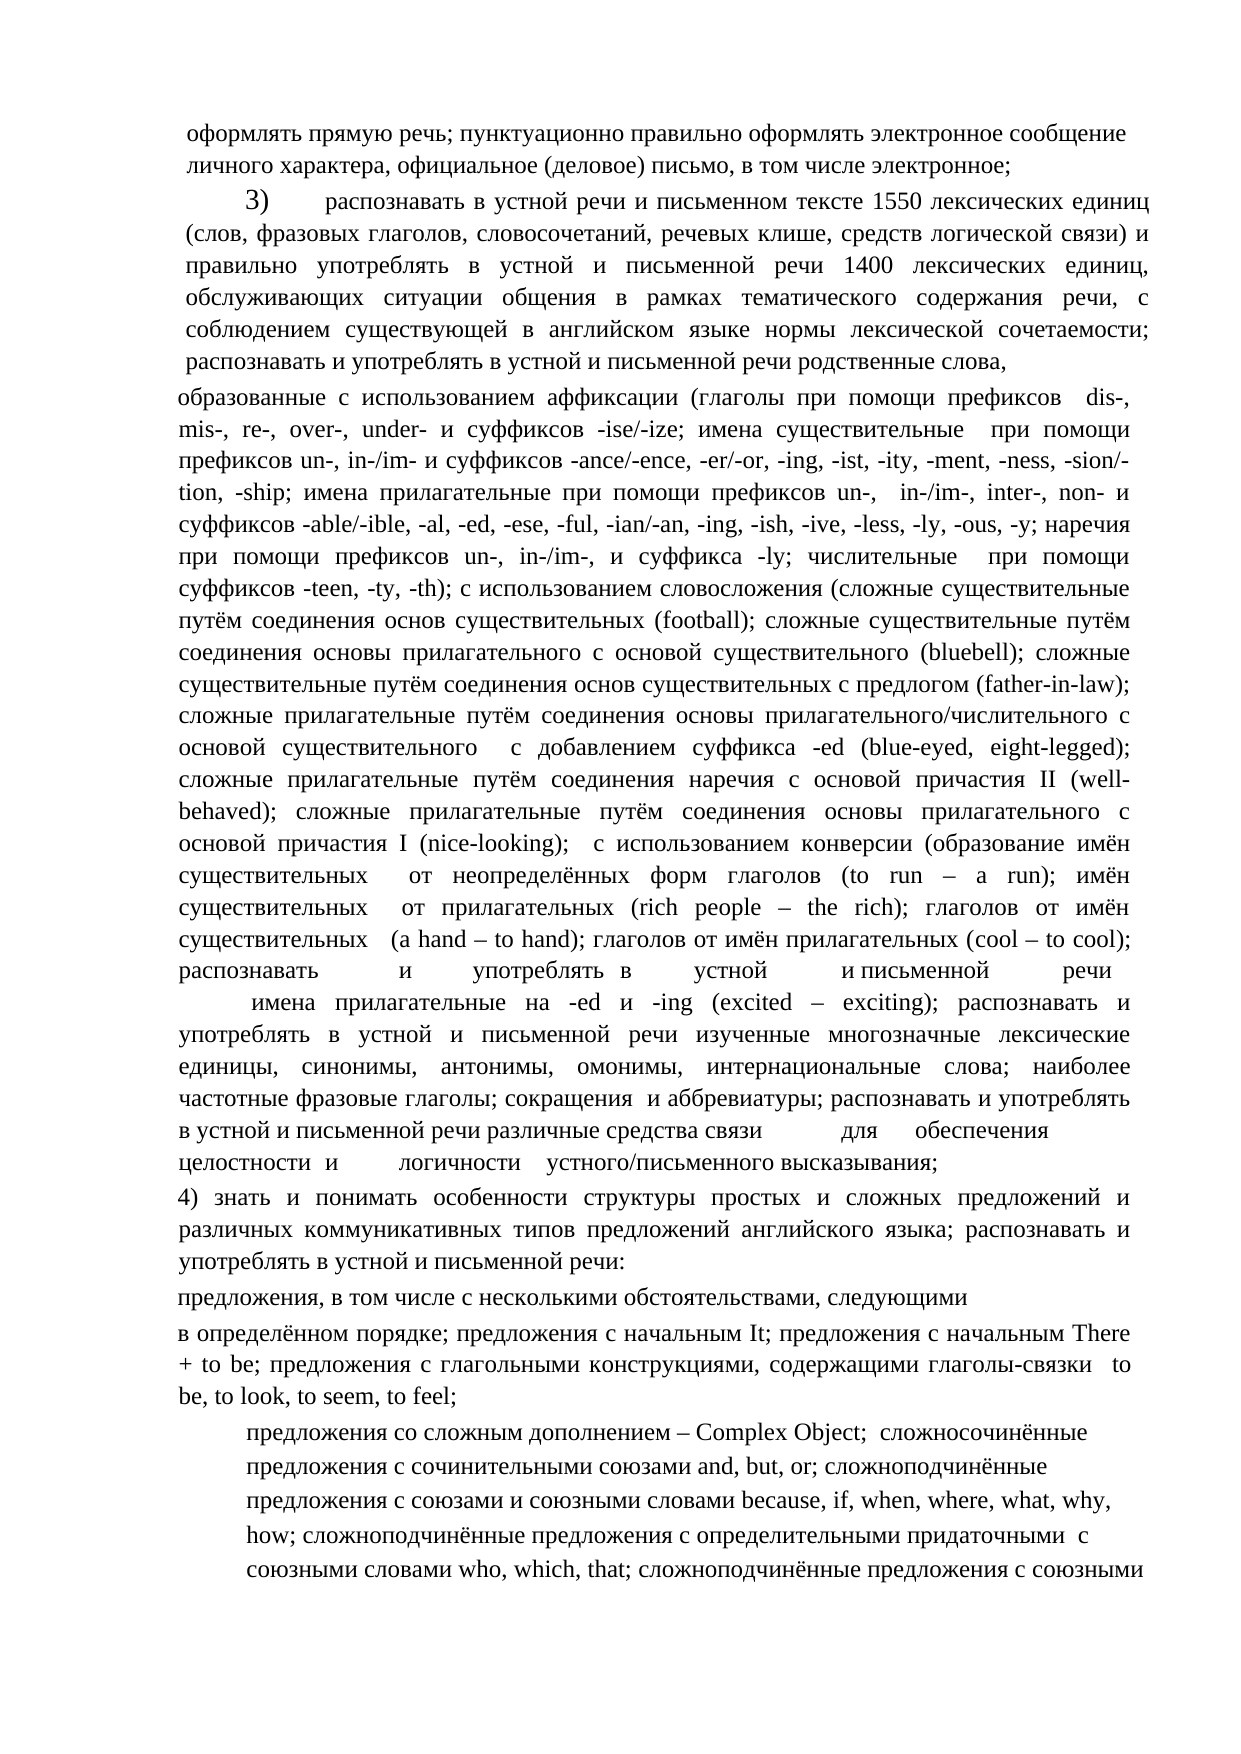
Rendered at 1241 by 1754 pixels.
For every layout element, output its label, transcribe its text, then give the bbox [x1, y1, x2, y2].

text в определённом порядке; предложения с начальным It; предложения с начальным There + to be; предложения с глагольными конструкциями, содержащими глаголы-связки to be, to look, to seem, to feel; [177, 1318, 1131, 1410]
text 4) знать и понимать особенности структуры простых и сложных предложений и различных коммуникативных типов предложений английского языка; распознавать и употреблять в устной и письменной речи: [177, 1182, 1131, 1275]
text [246, 1417, 1151, 1583]
text образованные с использованием аффиксации (глаголы при помощи префиксов dis-, mis-, re-, over-, under- и суффиксов -ise/-ize; имена существительные при помощи префиксов un-, in-/im- и суффиксов -ance/-ence, -er/-or, -ing, -ist, -ity, -ment, -ness, -sion/-tion, -ship; имена прилагательные при помощи префиксов un-, in-/im-, inter-, non- и суффиксов -able/-ible, -al, -ed, -ese, -ful, -ian/-an, -ing, -ish, -ive, -less, -ly, -ous, -y; наречия при помощи префиксов un-, in-/im-, и суффикса -ly; числительные при помощи суффиксов -teen, -ty, -th); с использованием словосложения (сложные существительные путём соединения основ существительных (football); сложные существительные путём соединения основы прилагательного с основой существительного (bluebell); сложные существительные путём соединения основ существительных с предлогом (father-in-law); сложные прилагательные путём соединения основы прилагательного/числительного с основой существительного с добавлением суффикса -ed (blue-eyed, eight-legged); сложные прилагательные путём соединения наречия с основой причастия II (well-behaved); сложные прилагательные путём соединения основы прилагательного с основой причастия I (nice-looking); с использованием конверсии (образование имён существительных от неопределённых форм глаголов (to run – a run); имён существительных от прилагательных (rich people – the rich); глаголов от имён существительных (a hand – to hand); глаголов от имён прилагательных (cool – to cool); распознавать и употреблять в устной и письменной речи имена прилагательные на -ed и -ing (excited – exciting); распознавать и употреблять в устной и письменной речи изученные многозначные лексические единицы, синонимы, антонимы, омонимы, интернациональные слова; наиболее частотные фразовые глаголы; сокращения и аббревиатуры; распознавать и употреблять в устной и письменной речи различные средства связи для обеспечения целостности и логичности устного/письменного высказывания; [177, 382, 1131, 1176]
text предложения, в том числе с несколькими обстоятельствами, следующими [177, 1282, 1131, 1311]
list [186, 118, 1150, 179]
list распознавать в устной речи и письменном тексте 1550 лексических единиц (слов, фразовых глаголов, словосочетаний, речевых клише, средств логической связи) и правильно употреблять в устной и письменной речи 1400 лексических единиц, обслуживающих ситуации общения в рамках тематического содержания речи, с соблюдением существующей в английском языке нормы лексической сочетаемости; распознавать и употреблять в устной и письменной речи родственные слова, [185, 182, 1150, 375]
